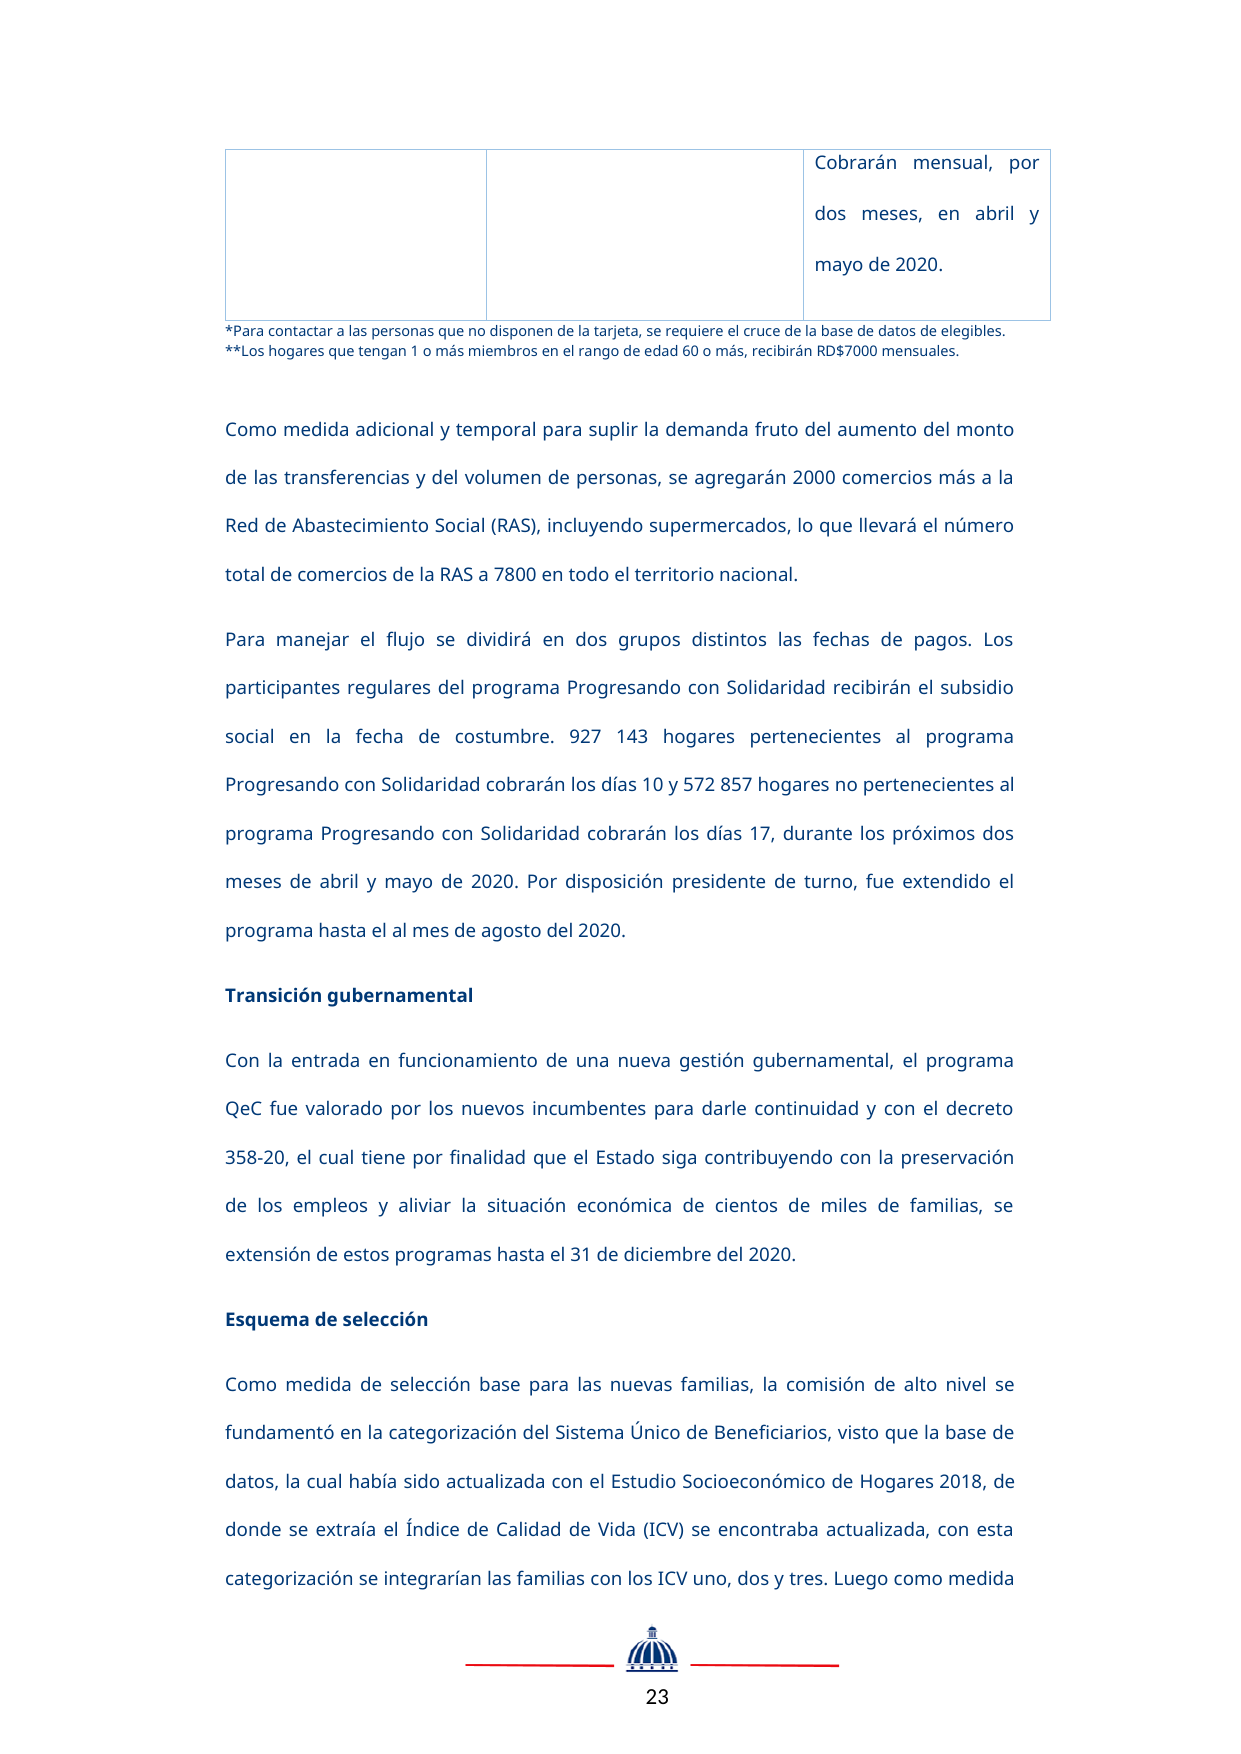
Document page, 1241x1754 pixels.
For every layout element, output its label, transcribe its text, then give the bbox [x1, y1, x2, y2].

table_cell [487, 150, 803, 320]
text Con la entrada en funcionamiento de una nueva gestión gubernamental, el programa QeC fue valorado por los nuevos incumbentes para darle continuidad y con el decreto 358-20, el cual tiene por finalidad que el Estado siga contribuyendo con la preservación de los empleos y aliviar la situación económica de cientos de miles de familias, se extensión de estos programas hasta el 31 de diciembre del 2020. [225, 1047, 1015, 1266]
text Esquema de selección [225, 1306, 1015, 1331]
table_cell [226, 150, 486, 320]
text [225, 1371, 1015, 1590]
text Para manejar el flujo se dividirá en dos grupos distintos las fechas de pagos. Los participantes regulares del programa Progresando con Solidaridad recibirán el subsidio social en la fecha de costumbre. 927 143 hogares pertenecientes al programa Progresando con Solidaridad cobrarán los días 10 y 572 857 hogares no pertenecientes al programa Progresando con Solidaridad cobrarán los días 17, durante los próximos dos meses de abril y mayo de 2020. Por disposición presidente de turno, fue extendido el programa hasta el al mes de agosto del 2020. [225, 626, 1015, 942]
text **Los hogares que tengan 1 o más miembros en el rango de edad 60 o más, recibirán RD$7000 mensuales. [225, 341, 1015, 361]
text Transición gubernamental [225, 982, 1015, 1007]
text *Para contactar a las personas que no disponen de la tarjeta, se requiere el cruce de la base de datos de elegibles. [225, 321, 1015, 341]
picture [461, 1620, 844, 1677]
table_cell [804, 150, 1050, 320]
text Como medida adicional y temporal para suplir la demanda fruto del aumento del monto de las transferencias y del volumen de personas, se agregarán 2000 comercios más a la Red de Abastecimiento Social (RAS), incluyendo supermercados, lo que llevará el número total de comercios de la RAS a 7800 en todo el territorio nacional. [225, 416, 1015, 587]
